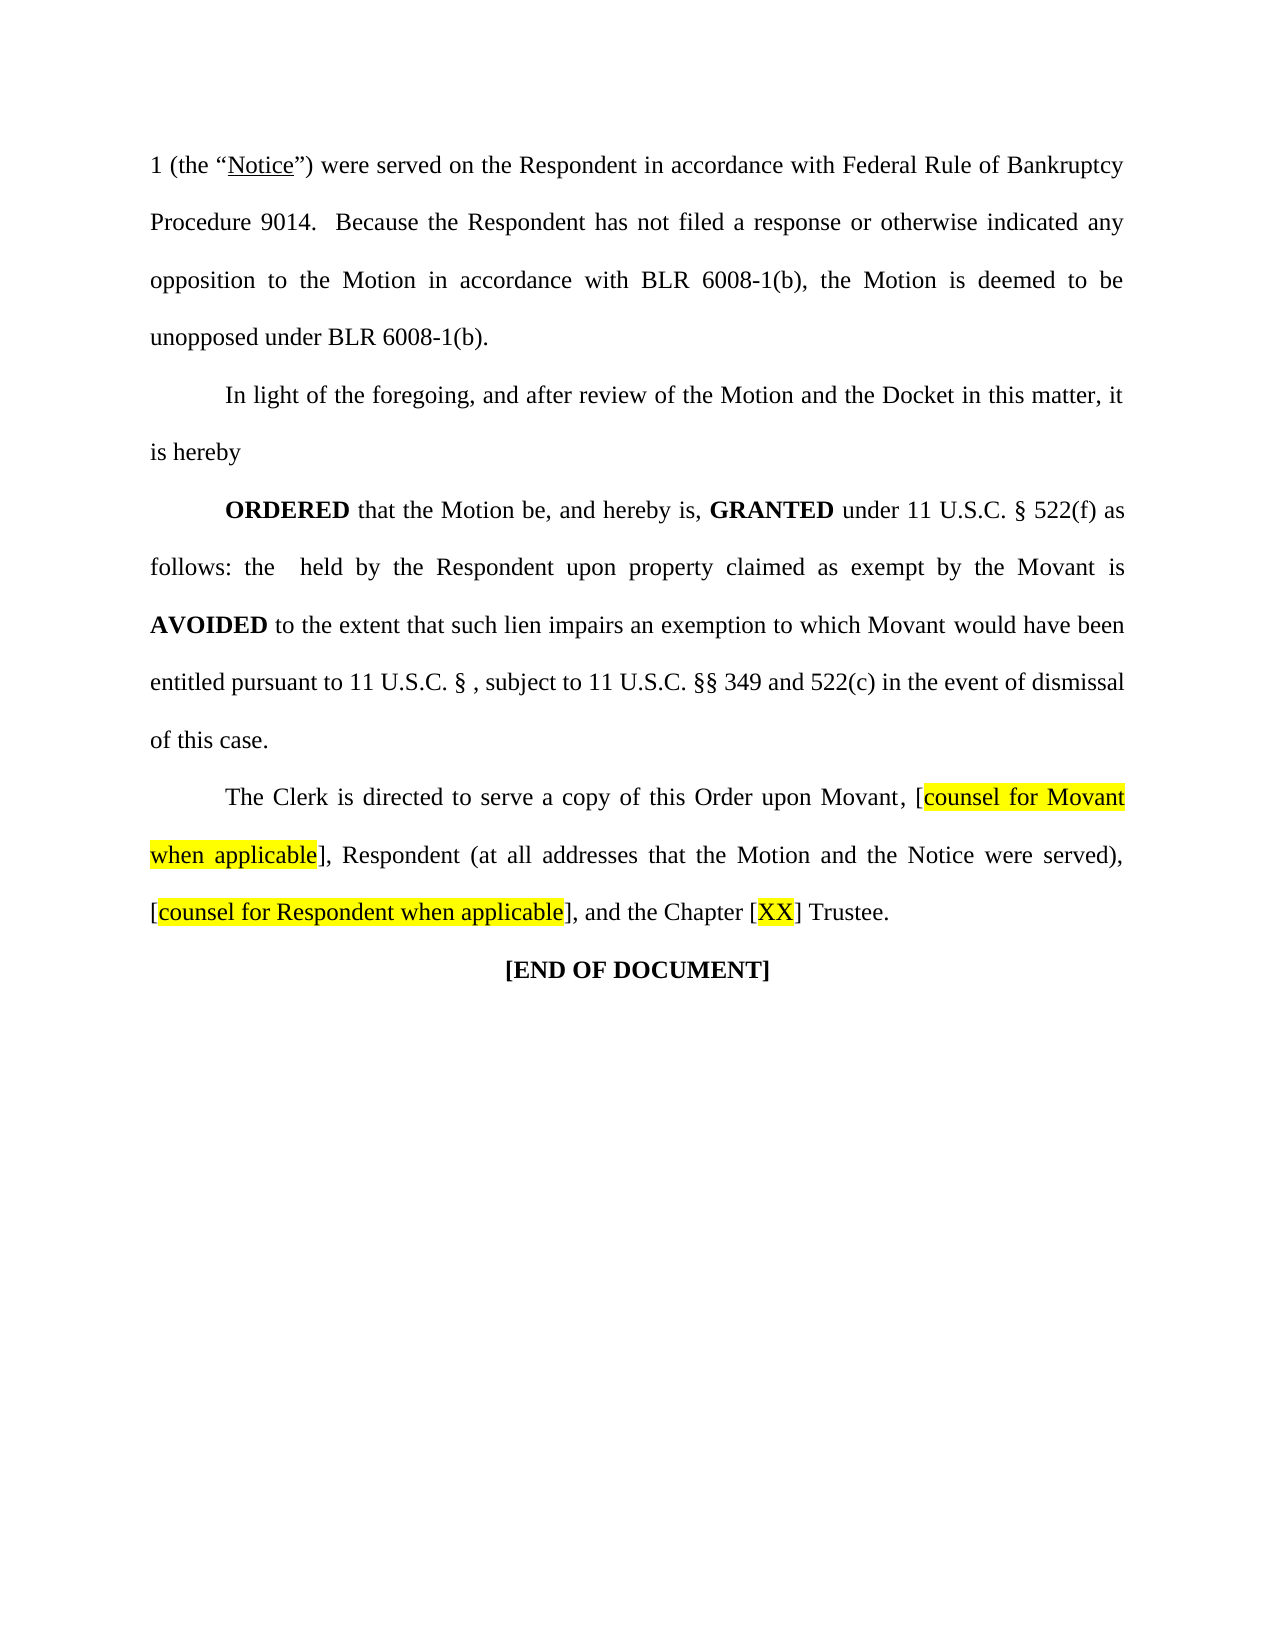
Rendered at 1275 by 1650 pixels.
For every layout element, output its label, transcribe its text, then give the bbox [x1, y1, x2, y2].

text The Clerk is directed to serve a copy of this Order upon Movant, [counsel for Movant when applicable], Respondent (at all addresses that the Motion and the Notice were served), [counsel for Respondent when applicable], and the Chapter [XX] Trustee. [150, 782, 1125, 926]
text [END OF DOCUMENT] [150, 955, 1125, 984]
text ORDERED that the Motion be, and hereby is, GRANTED under 11 U.S.C. § 522(f) as follows: the security interest held by the Respondent upon property claimed as exempt by the Movant is AVOIDED to the extent that such lien impairs an exemption to which Movant would have been entitled pursuant to 11 U.S.C. § 522(f)(1)(B)(i)-(iii), subject to 11 U.S.C. §§ 349 and 522(c) in the event of dismissal of this case. [150, 495, 1125, 754]
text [150, 150, 1125, 351]
text In light of the foregoing, and after review of the Motion and the Docket in this matter, it is hereby [150, 380, 1125, 466]
